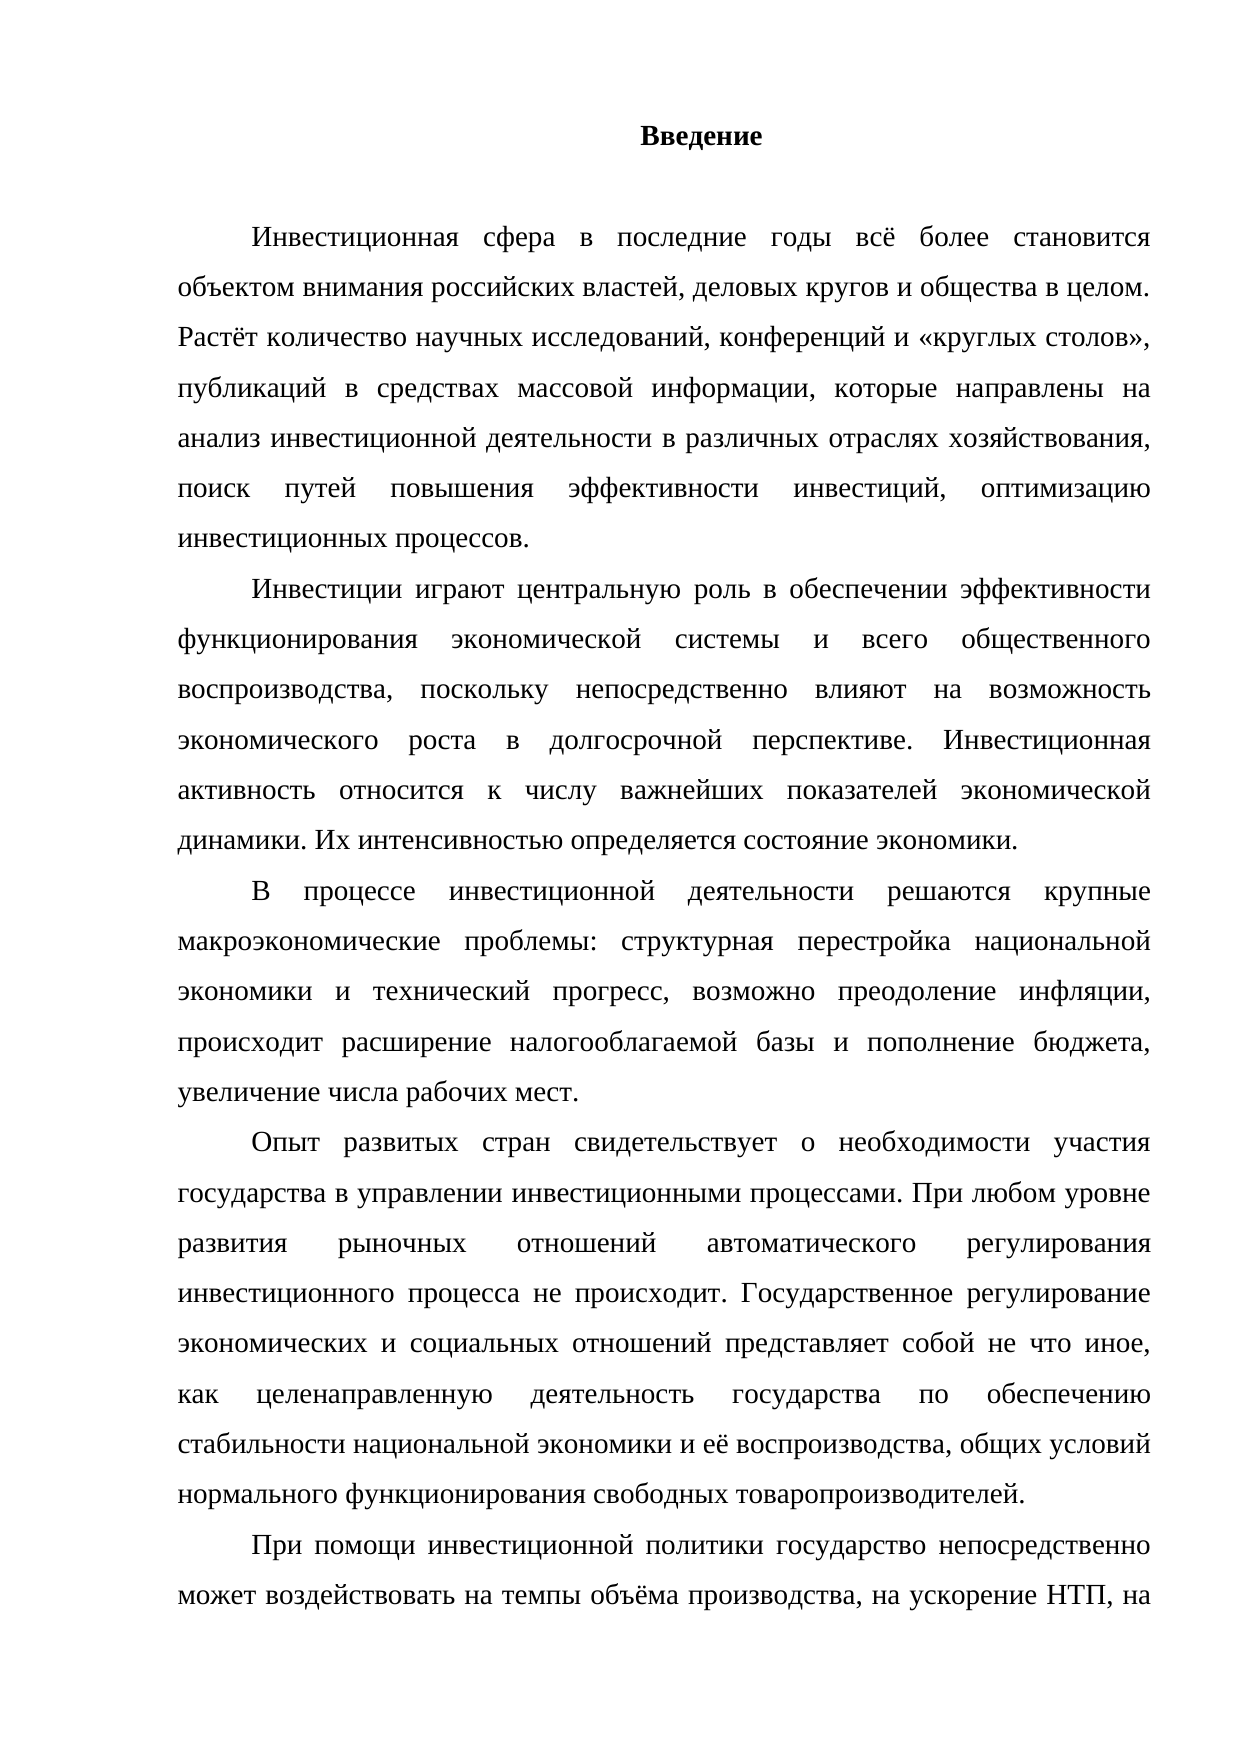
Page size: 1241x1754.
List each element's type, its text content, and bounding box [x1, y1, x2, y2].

text Инвестиции играют центральную роль в обеспечении эффективности функционирования экономической системы и всего общественного воспроизводства, поскольку непосредственно влияют на возможность экономического роста в долгосрочной перспективе. Инвестиционная активность относится к числу важнейших показателей экономической динамики. Их интенсивностью определяется состояние экономики. [177, 571, 1152, 856]
text Инвестиционная сфера в последние годы всё более становится объектом внимания российских властей, деловых кругов и общества в целом. Растёт количество научных исследований, конференций и «круглых столов», публикаций в средствах массовой информации, которые направлены на анализ инвестиционной деятельности в различных отраслях хозяйствования, поиск путей повышения эффективности инвестиций, оптимизацию инвестиционных процессов. [177, 219, 1152, 554]
text Введение [177, 118, 1152, 152]
text Опыт развитых стран свидетельствует о необходимости участия государства в управлении инвестиционными процессами. При любом уровне развития рыночных отношений автоматического регулирования инвестиционного процесса не происходит. Государственное регулирование экономических и социальных отношений представляет собой не что иное, как целенаправленную деятельность государства по обеспечению стабильности национальной экономики и её воспроизводства, общих условий нормального функционирования свободных товаропроизводителей. [177, 1124, 1152, 1510]
text В процессе инвестиционной деятельности решаются крупные макроэкономические проблемы: структурная перестройка национальной экономики и технический прогресс, возможно преодоление инфляции, происходит расширение налогооблагаемой базы и пополнение бюджета, увеличение числа рабочих мест. [177, 873, 1152, 1108]
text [177, 1527, 1152, 1611]
